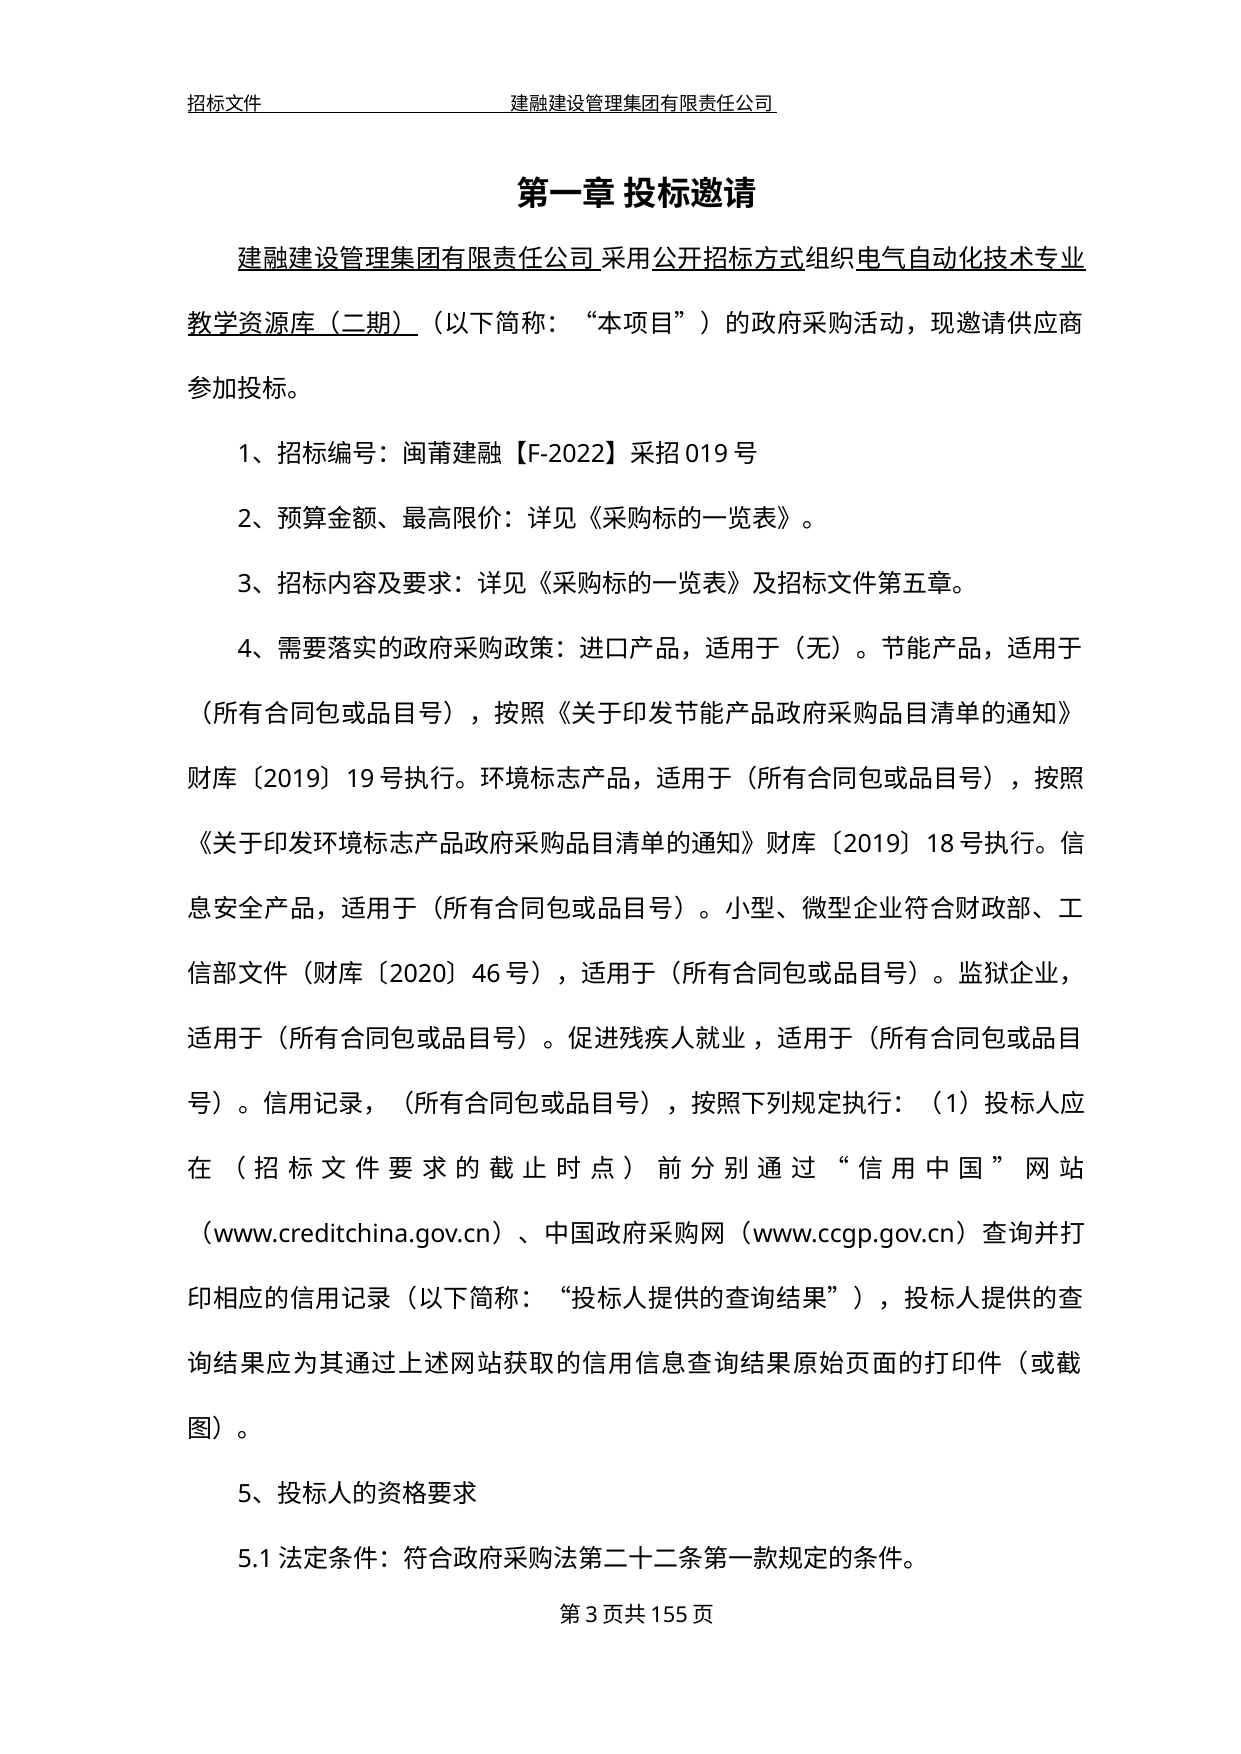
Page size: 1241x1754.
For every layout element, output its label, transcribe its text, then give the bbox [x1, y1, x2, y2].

text 第一章 投标邀请 [187, 159, 1085, 224]
text 1、招标编号：闽莆建融【F-2022】采招019号 [187, 419, 1085, 484]
text 5.1法定条件：符合政府采购法第二十二条第一款规定的条件。 [187, 1524, 1085, 1589]
text 5、投标人的资格要求 [187, 1459, 1085, 1524]
text 3、招标内容及要求：详见《采购标的一览表》及招标文件第五章。 [187, 549, 1085, 614]
text 建融建设管理集团有限责任公司 采用公开招标方式组织电气自动化技术专业教学资源库（二期）（以下简称：“本项目”）的政府采购活动，现邀请供应商参加投标。 [187, 224, 1085, 419]
text 4、需要落实的政府采购政策：进口产品，适用于（无）。节能产品，适用于（所有合同包或品目号），按照《关于印发节能产品政府采购品目清单的通知》财库〔2019〕19号执行。环境标志产品，适用于（所有合同包或品目号），按照《关于印发环境标志产品政府采购品目清单的通知》财库〔2019〕18号执行。信息安全产品，适用于（所有合同包或品目号）。小型、微型企业符合财政部、工信部文件（财库〔2020〕46号），适用于（所有合同包或品目号）。监狱企业，适用于（所有合同包或品目号）。促进残疾人就业 ，适用于（所有合同包或品目号）。信用记录，（所有合同包或品目号），按照下列规定执行：（1）投标人应在（招标文件要求的截止时点）前分别通过“信用中国”网站（www.creditchina.gov.cn）、中国政府采购网（www.ccgp.gov.cn）查询并打印相应的信用记录（以下简称：“投标人提供的查询结果”），投标人提供的查询结果应为其通过上述网站获取的信用信息查询结果原始页面的打印件（或截图）。 [187, 614, 1085, 1459]
text 2、预算金额、最高限价：详见《采购标的一览表》。 [187, 484, 1085, 549]
